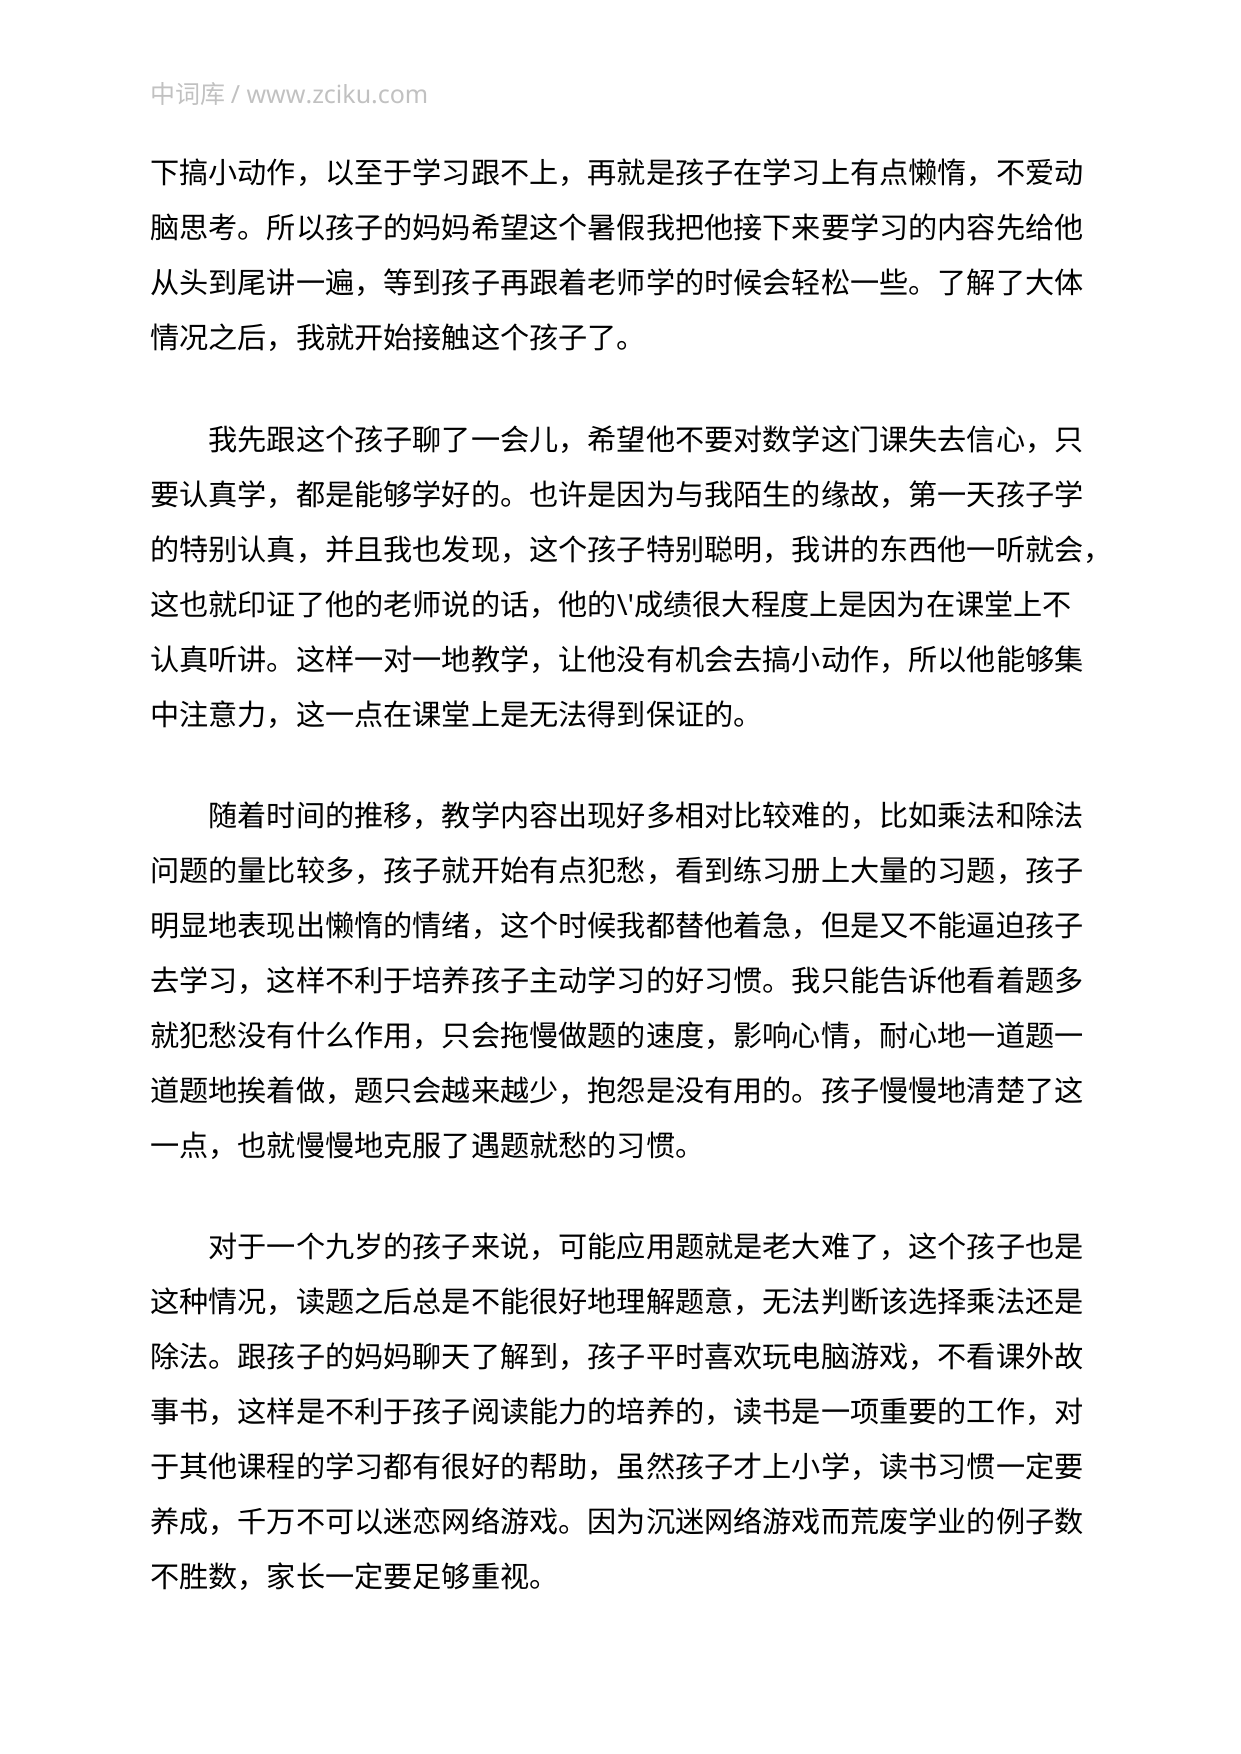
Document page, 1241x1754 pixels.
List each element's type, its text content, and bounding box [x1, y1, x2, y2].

text 随着时间的推移，教学内容出现好多相对比较难的，比如乘法和除法问题的量比较多，孩子就开始有点犯愁，看到练习册上大量的习题，孩子明显地表现出懒惰的情绪，这个时候我都替他着急，但是又不能逼迫孩子去学习，这样不利于培养孩子主动学习的好习惯。我只能告诉他看着题多就犯愁没有什么作用，只会拖慢做题的速度，影响心情，耐心地一道题一道题地挨着做，题只会越来越少，抱怨是没有用的。孩子慢慢地清楚了这一点，也就慢慢地克服了遇题就愁的习惯。 [150, 793, 1090, 1164]
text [150, 150, 1090, 357]
text 我先跟这个孩子聊了一会儿，希望他不要对数学这门课失去信心，只要认真学，都是能够学好的。也许是因为与我陌生的缘故，第一天孩子学的特别认真，并且我也发现，这个孩子特别聪明，我讲的东西他一听就会，这也就印证了他的老师说的话，他的\'成绩很大程度上是因为在课堂上不认真听讲。这样一对一地教学，让他没有机会去搞小动作，所以他能够集中注意力，这一点在课堂上是无法得到保证的。 [150, 416, 1090, 733]
text 对于一个九岁的孩子来说，可能应用题就是老大难了，这个孩子也是这种情况，读题之后总是不能很好地理解题意，无法判断该选择乘法还是除法。跟孩子的妈妈聊天了解到，孩子平时喜欢玩电脑游戏，不看课外故事书，这样是不利于孩子阅读能力的培养的，读书是一项重要的工作，对于其他课程的学习都有很好的帮助，虽然孩子才上小学，读书习惯一定要养成，千万不可以迷恋网络游戏。因为沉迷网络游戏而荒废学业的例子数不胜数，家长一定要足够重视。 [150, 1224, 1090, 1596]
